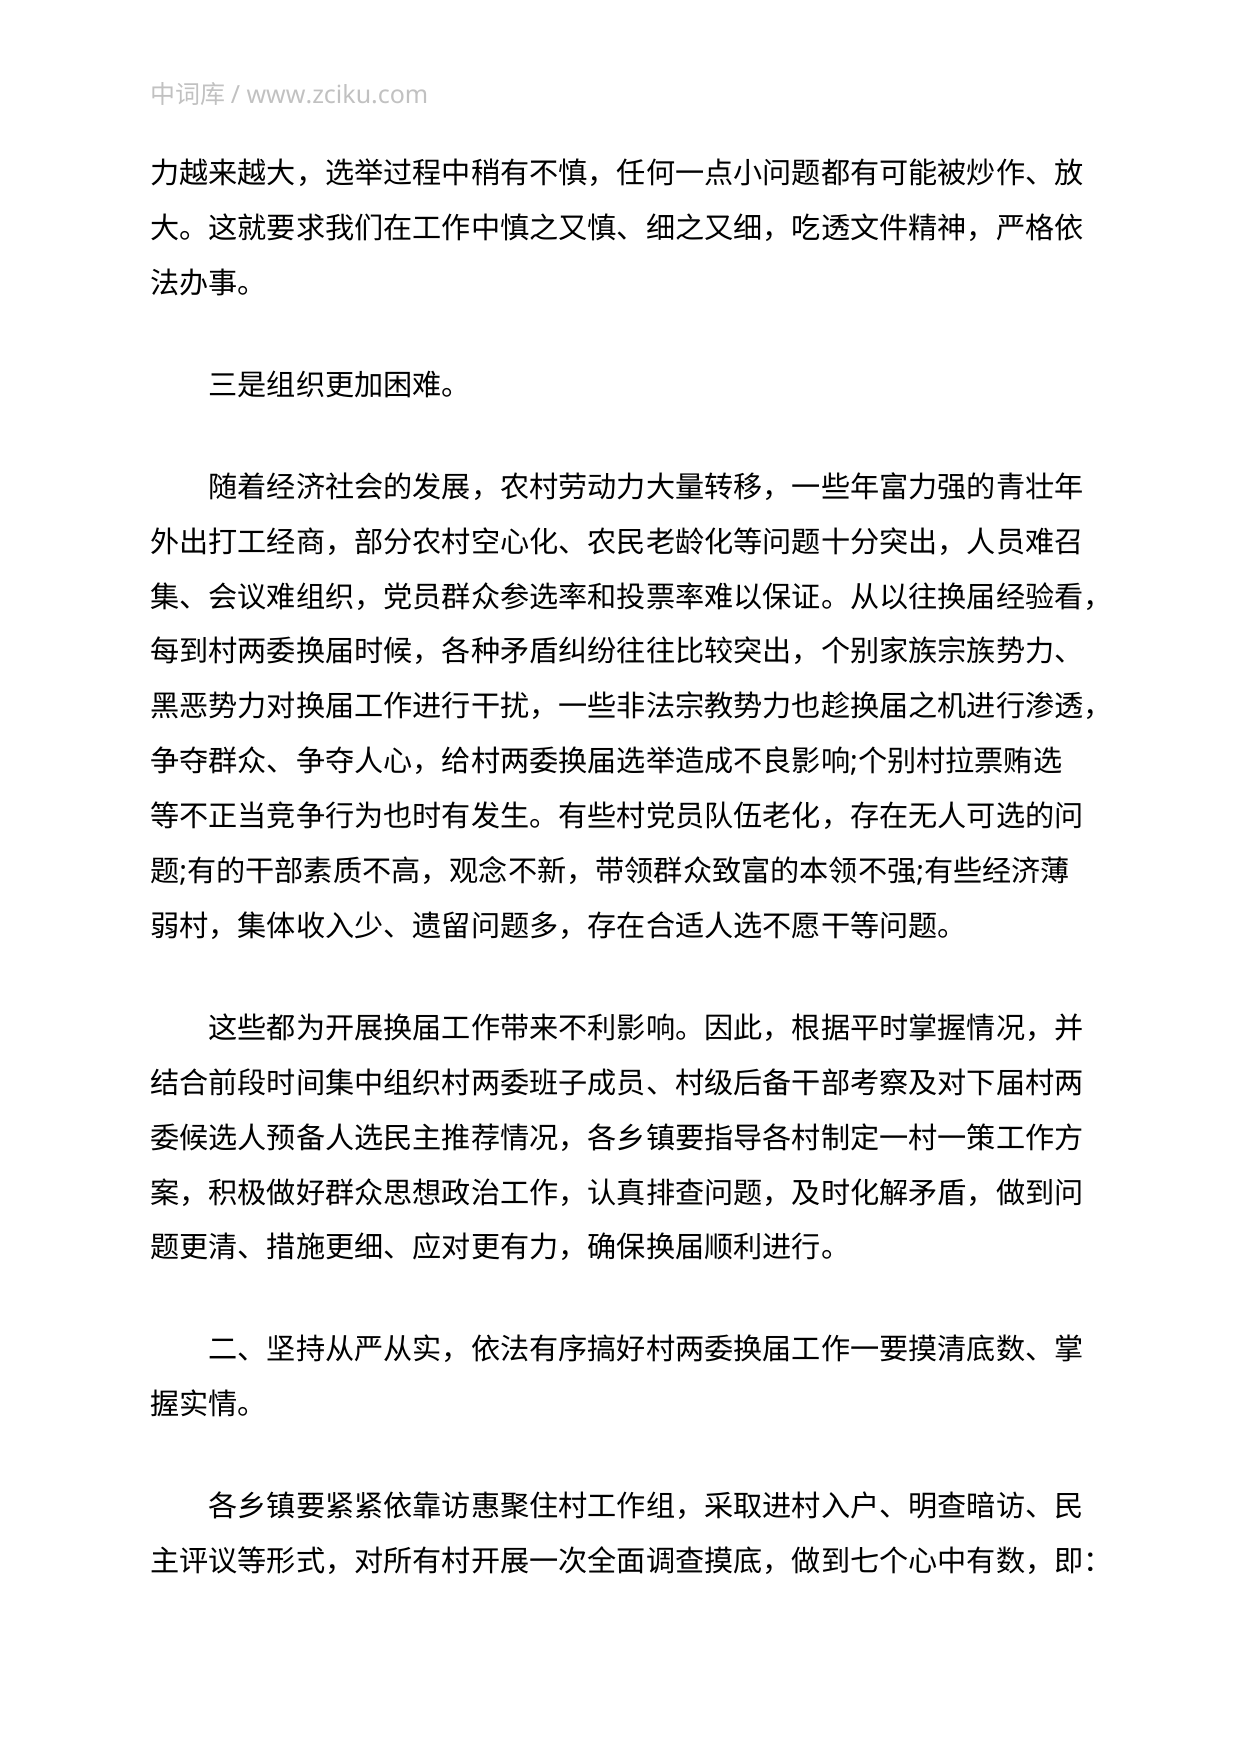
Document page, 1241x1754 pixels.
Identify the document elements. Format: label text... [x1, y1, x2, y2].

text 三是组织更加困难。 [150, 362, 1090, 404]
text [150, 150, 1090, 302]
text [150, 1482, 1090, 1580]
text 这些都为开展换届工作带来不利影响。因此，根据平时掌握情况，并结合前段时间集中组织村两委班子成员、村级后备干部考察及对下届村两委候选人预备人选民主推荐情况，各乡镇要指导各村制定一村一策工作方案，积极做好群众思想政治工作，认真排查问题，及时化解矛盾，做到问题更清、措施更细、应对更有力，确保换届顺利进行。 [150, 1004, 1090, 1266]
text 随着经济社会的发展，农村劳动力大量转移，一些年富力强的青壮年外出打工经商，部分农村空心化、农民老龄化等问题十分突出，人员难召集、会议难组织，党员群众参选率和投票率难以保证。从以往换届经验看，每到村两委换届时候，各种矛盾纠纷往往比较突出，个别家族宗族势力、黑恶势力对换届工作进行干扰，一些非法宗教势力也趁换届之机进行渗透，争夺群众、争夺人心，给村两委换届选举造成不良影响;个别村拉票贿选等不正当竞争行为也时有发生。有些村党员队伍老化，存在无人可选的问题;有的干部素质不高，观念不新，带领群众致富的本领不强;有些经济薄弱村，集体收入少、遗留问题多，存在合适人选不愿干等问题。 [150, 463, 1090, 945]
text 二、坚持从严从实，依法有序搞好村两委换届工作一要摸清底数、掌握实情。 [150, 1326, 1090, 1423]
